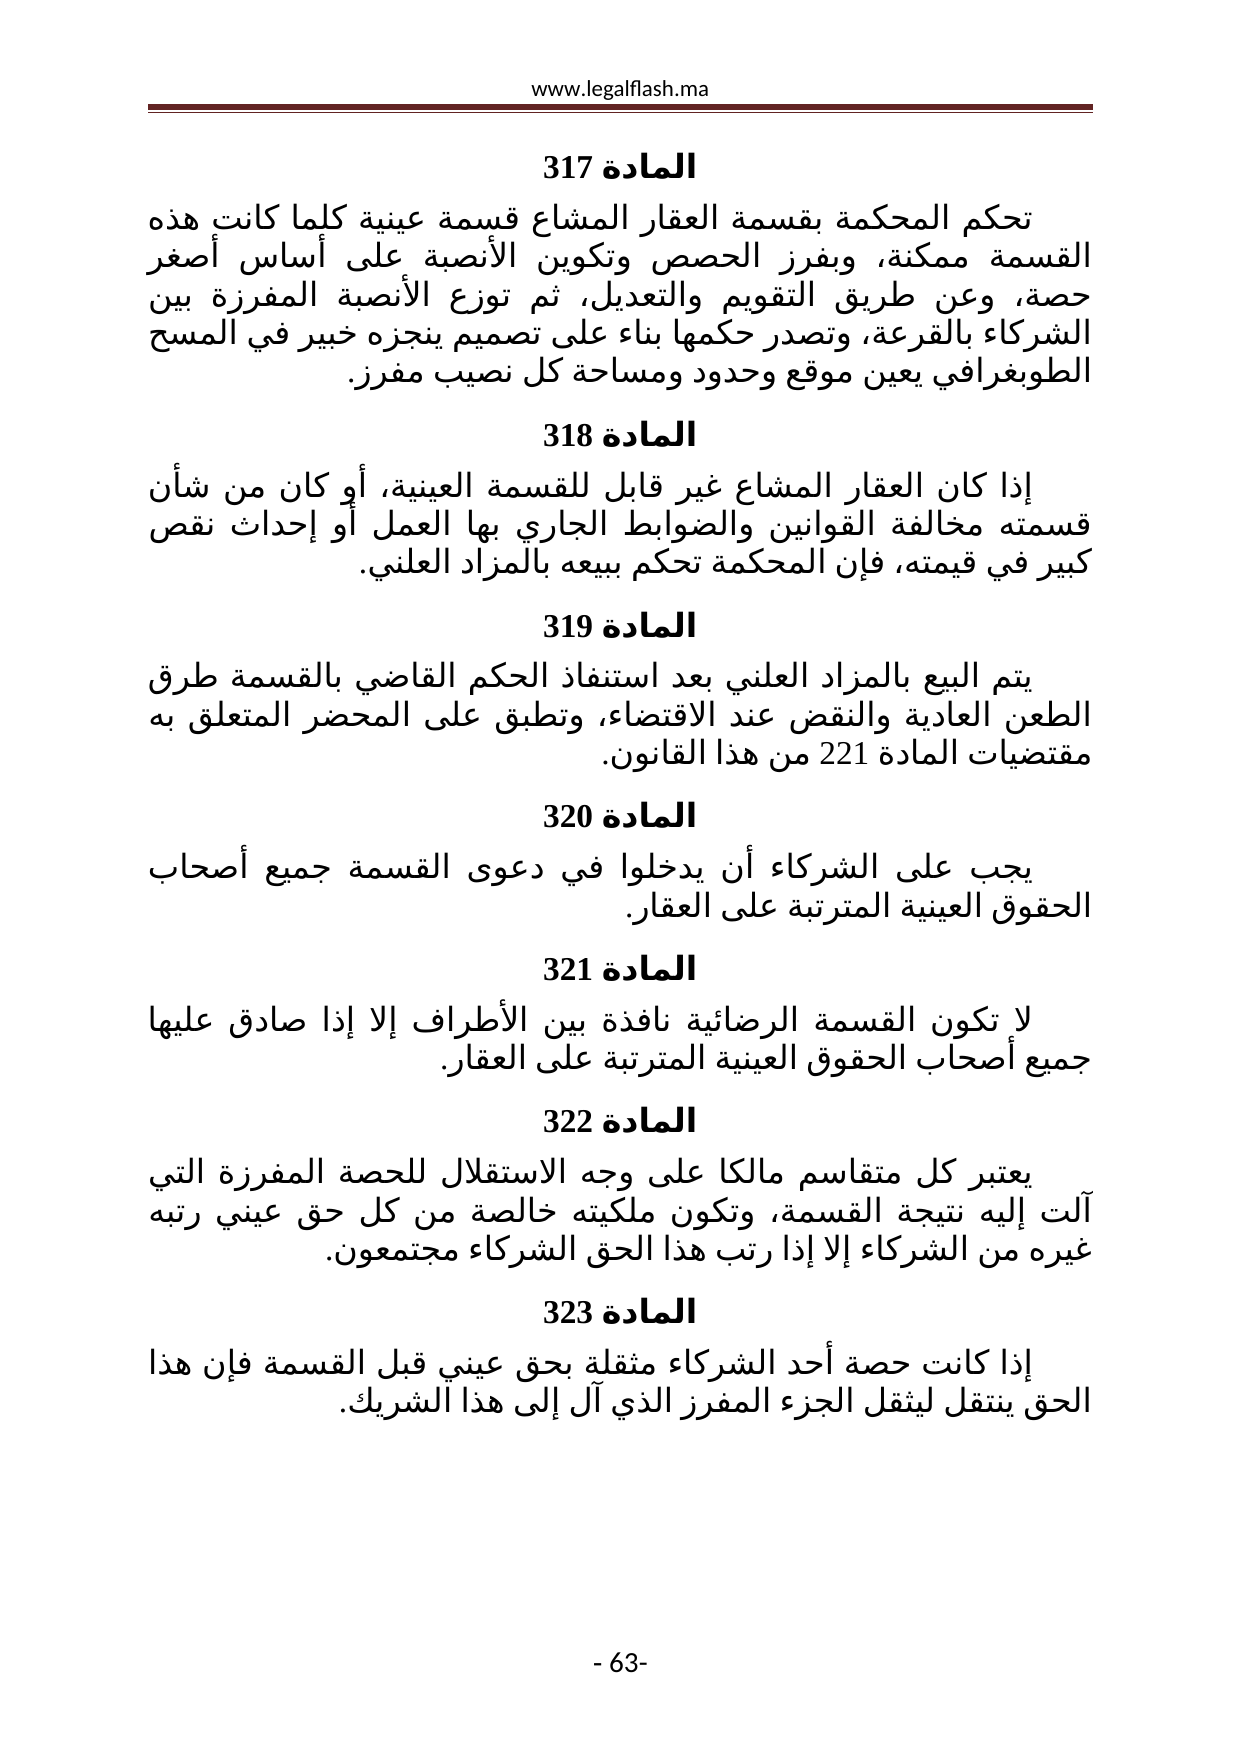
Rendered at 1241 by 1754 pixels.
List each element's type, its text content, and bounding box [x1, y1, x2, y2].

text المادة 317 [148, 148, 1093, 186]
text المادة 322 [148, 1102, 1093, 1140]
text المادة 318 [148, 415, 1093, 453]
text تحكم المحكمة بقسمة العقار المشاع قسمة عينية كلما كانت هذه القسمة ممكنة، وبفرز الحصص وتكوين الأنصبة على أساس أصغر حصة، وعن طريق التقويم والتعديل، ثم توزع الأنصبة المفرزة بين الشركاء بالقرعة، وتصدر حكمها بناء على تصميم ينجزه خبير في المسح الطوبغرافي يعين موقع وحدود ومساحة كل نصيب مفرز. [148, 198, 1093, 390]
text إذا كان العقار المشاع غير قابل للقسمة العينية، أو كان من شأن قسمته مخالفة القوانين والضوابط الجاري بها العمل أو إحداث نقص كبير في قيمته، فإن المحكمة تحكم ببيعه بالمزاد العلني. [148, 466, 1093, 581]
text يجب على الشركاء أن يدخلوا في دعوى القسمة جميع أصحاب الحقوق العينية المترتبة على العقار. [148, 848, 1093, 924]
text يعتبر كل متقاسم مالكا على وجه الاستقلال للحصة المفرزة التي آلت إليه نتيجة القسمة، وتكون ملكيته خالصة من كل حق عيني رتبه غيره من الشركاء إلا إذا رتب هذا الحق الشركاء مجتمعون. [148, 1153, 1093, 1268]
text المادة 319 [148, 606, 1093, 644]
text المادة 323 [148, 1293, 1093, 1331]
text يتم البيع بالمزاد العلني بعد استنفاذ الحكم القاضي بالقسمة طرق الطعن العادية والنقض عند الاقتضاء، وتطبق على المحضر المتعلق به مقتضيات المادة 221 من هذا القانون. [148, 657, 1093, 772]
text إذا كانت حصة أحد الشركاء مثقلة بحق عيني قبل القسمة فإن هذا الحق ينتقل ليثقل الجزء المفرز الذي آل إلى هذا الشريك. [148, 1343, 1093, 1420]
text لا تكون القسمة الرضائية نافذة بين الأطراف إلا إذا صادق عليها جميع أصحاب الحقوق العينية المترتبة على العقار. [148, 1000, 1093, 1077]
text المادة 321 [148, 949, 1093, 988]
text المادة 320 [148, 797, 1093, 835]
